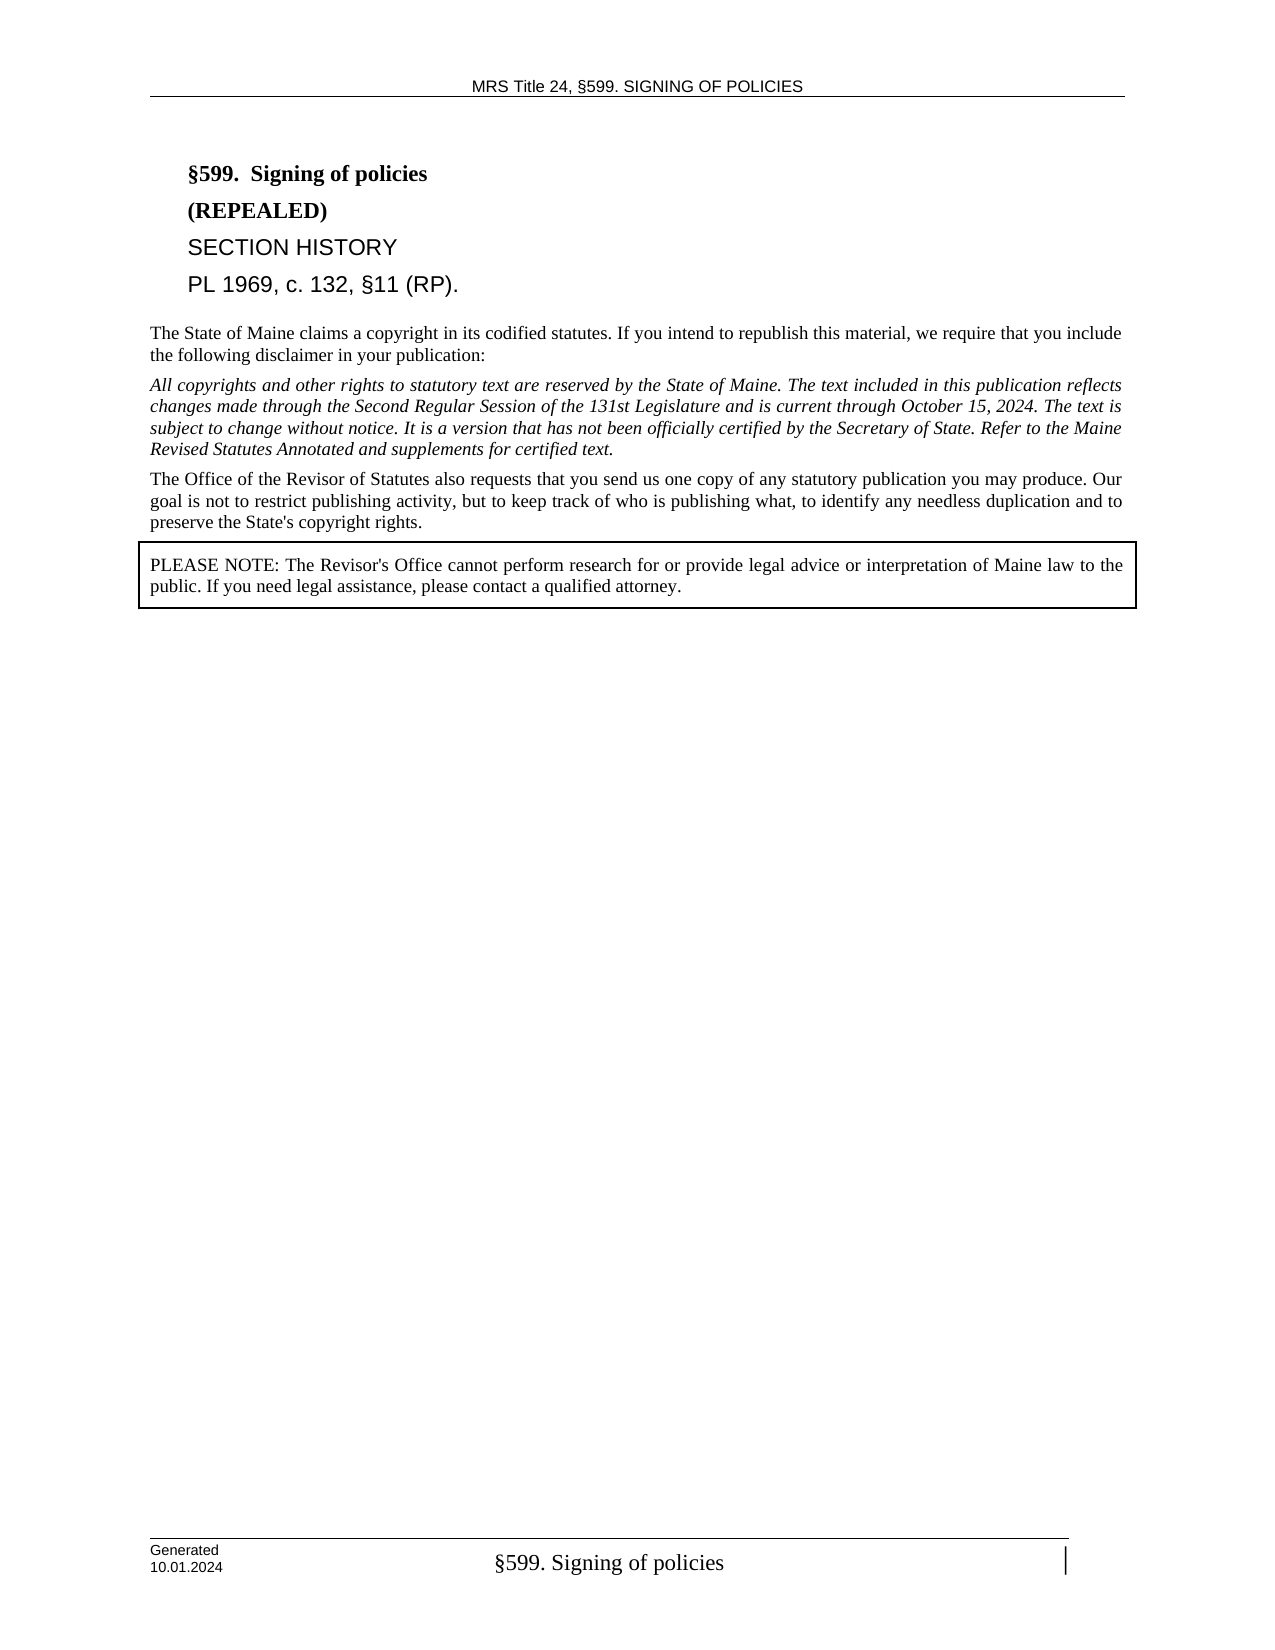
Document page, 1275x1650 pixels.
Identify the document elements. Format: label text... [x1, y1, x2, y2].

text PLEASE NOTE: The Revisor's Office cannot perform research for or provide legal advice or interpretation of Maine law to the public. If you need legal assistance, please contact a qualified attorney. [140, 543, 1135, 607]
text The Office of the Revisor of Statutes also requests that you send us one copy of any statutory publication you may produce. Our goal is not to restrict publishing activity, but to keep track of who is publishing what, to identify any needless duplication and to preserve the State's copyright rights. [150, 468, 1125, 533]
text §599. Signing of policies [187, 160, 1125, 187]
text SECTION HISTORY [187, 234, 1125, 260]
text (REPEALED) [187, 197, 1125, 223]
text The State of Maine claims a copyright in its codified statutes. If you intend to republish this material, we require that you include the following disclaimer in your publication: [150, 322, 1125, 365]
text PL 1969, c. 132, §11 (RP). [187, 271, 1125, 297]
text All copyrights and other rights to statutory text are reserved by the State of Maine. The text included in this publication reflects changes made through the Second Regular Session of the 131st Legislature and is current through October 15, 2024 . The text is subject to change without notice. It is a version that has not been officially certified by the Secretary of State. Refer to the Maine Revised Statutes Annotated and supplements for certified text. [150, 373, 1125, 460]
